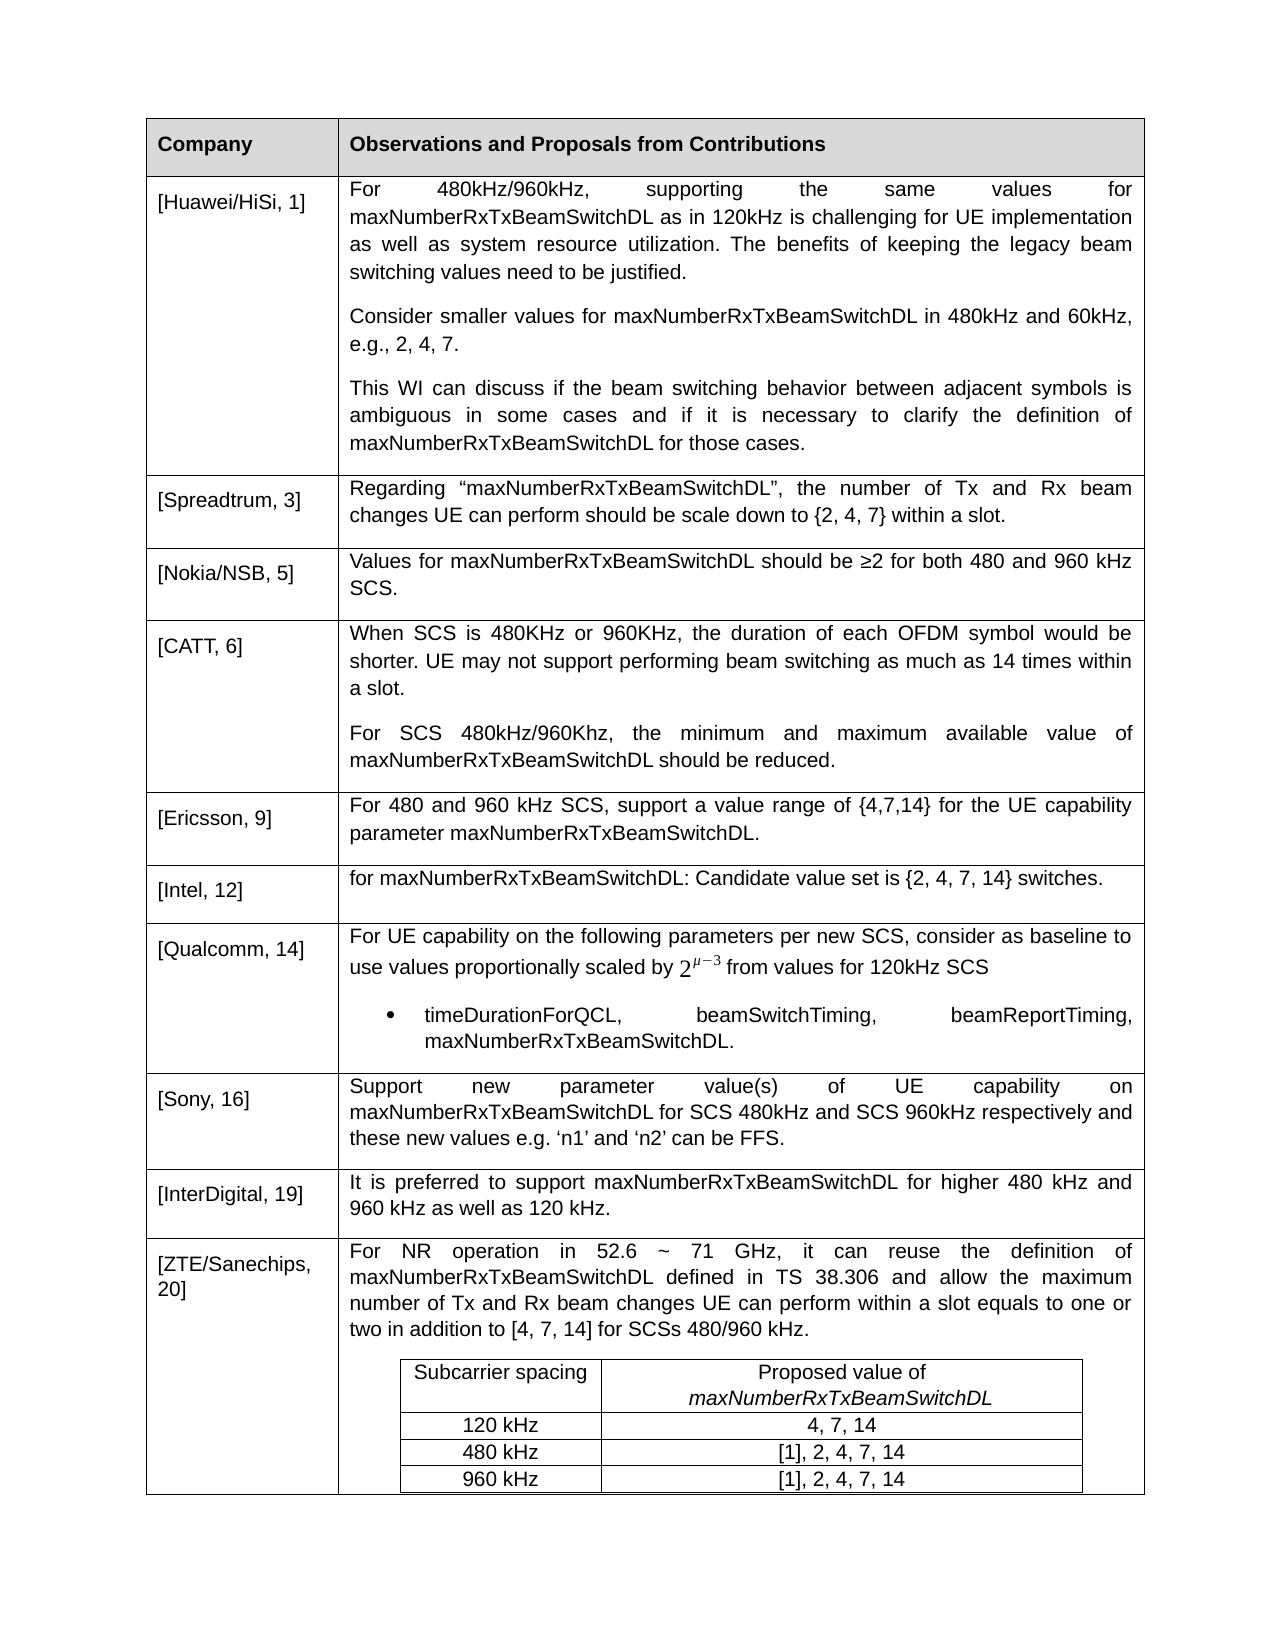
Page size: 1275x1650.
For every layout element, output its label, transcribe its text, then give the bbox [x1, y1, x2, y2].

table_cell For NR operation in 52.6 ~ 71 GHz, it can reuse the definition of maxNumberRxTxBeamSwitchDL defined in TS 38.306 and allow the maximum number of Tx and Rx beam changes UE can perform within a slot equals to one or two in addition to [4, 7, 14] for SCSs 480/960 kHz. [339, 1239, 1144, 1493]
table_cell [Spreadtrum, 3] [147, 476, 338, 547]
table_cell When SCS is 480KHz or 960KHz, the duration of each OFDM symbol would be shorter. UE may not support performing beam switching as much as 14 times within a slot. For SCS 480kHz/960Khz, the minimum and maximum available value of maxNumberRxTxBeamSwitchDL should be reduced. [339, 621, 1144, 792]
table_cell For UE capability on the following parameters per new SCS, consider as baseline to use values proportionally scaled by from values for 120kHz SCS timeDurationForQCL, beamSwitchTiming, beamReportTiming, maxNumberRxTxBeamSwitchDL. [339, 924, 1144, 1073]
table_cell for maxNumberRxTxBeamSwitchDL: Candidate value set is {2, 4, 7, 14} switches. [339, 866, 1144, 923]
table_cell [Sony, 16] [147, 1074, 338, 1168]
table_cell [Ericsson, 9] [147, 793, 338, 865]
table_cell For 480kHz/960kHz, supporting the same values for maxNumberRxTxBeamSwitchDL as in 120kHz is challenging for UE implementation as well as system resource utilization. The benefits of keeping the legacy beam switching values need to be justified. Consider smaller values for maxNumberRxTxBeamSwitchDL in 480kHz and 60kHz, e.g., 2, 4, 7. This WI can discuss if the beam switching behavior between adjacent symbols is ambiguous in some cases and if it is necessary to clarify the definition of maxNumberRxTxBeamSwitchDL for those cases. [339, 177, 1144, 475]
table_cell [Nokia/NSB, 5] [147, 549, 338, 620]
table_header Company [147, 119, 338, 176]
table_cell [Intel, 12] [147, 866, 338, 923]
table_cell [CATT, 6] [147, 621, 338, 792]
table_cell [InterDigital, 19] [147, 1170, 338, 1238]
table_cell Support new parameter value(s) of UE capability on maxNumberRxTxBeamSwitchDL for SCS 480kHz and SCS 960kHz respectively and these new values e.g. ‘n1’ and ‘n2’ can be FFS. [339, 1074, 1144, 1168]
table_cell It is preferred to support maxNumberRxTxBeamSwitchDL for higher 480 kHz and 960 kHz as well as 120 kHz. [339, 1170, 1144, 1238]
table_cell [Qualcomm, 14] [147, 924, 338, 1073]
table_cell Regarding “maxNumberRxTxBeamSwitchDL”, the number of Tx and Rx beam changes UE can perform should be scale down to {2, 4, 7} within a slot. [339, 476, 1144, 547]
table_cell For 480 and 960 kHz SCS, support a value range of {4,7,14} for the UE capability parameter maxNumberRxTxBeamSwitchDL. [339, 793, 1144, 865]
table_cell Values for maxNumberRxTxBeamSwitchDL should be ≥2 for both 480 and 960 kHz SCS. [339, 549, 1144, 620]
table_cell [ZTE/Sanechips, 20] [147, 1239, 338, 1493]
table_cell [Huawei/HiSi, 1] [147, 177, 338, 475]
table_header Observations and Proposals from Contributions [339, 119, 1144, 176]
